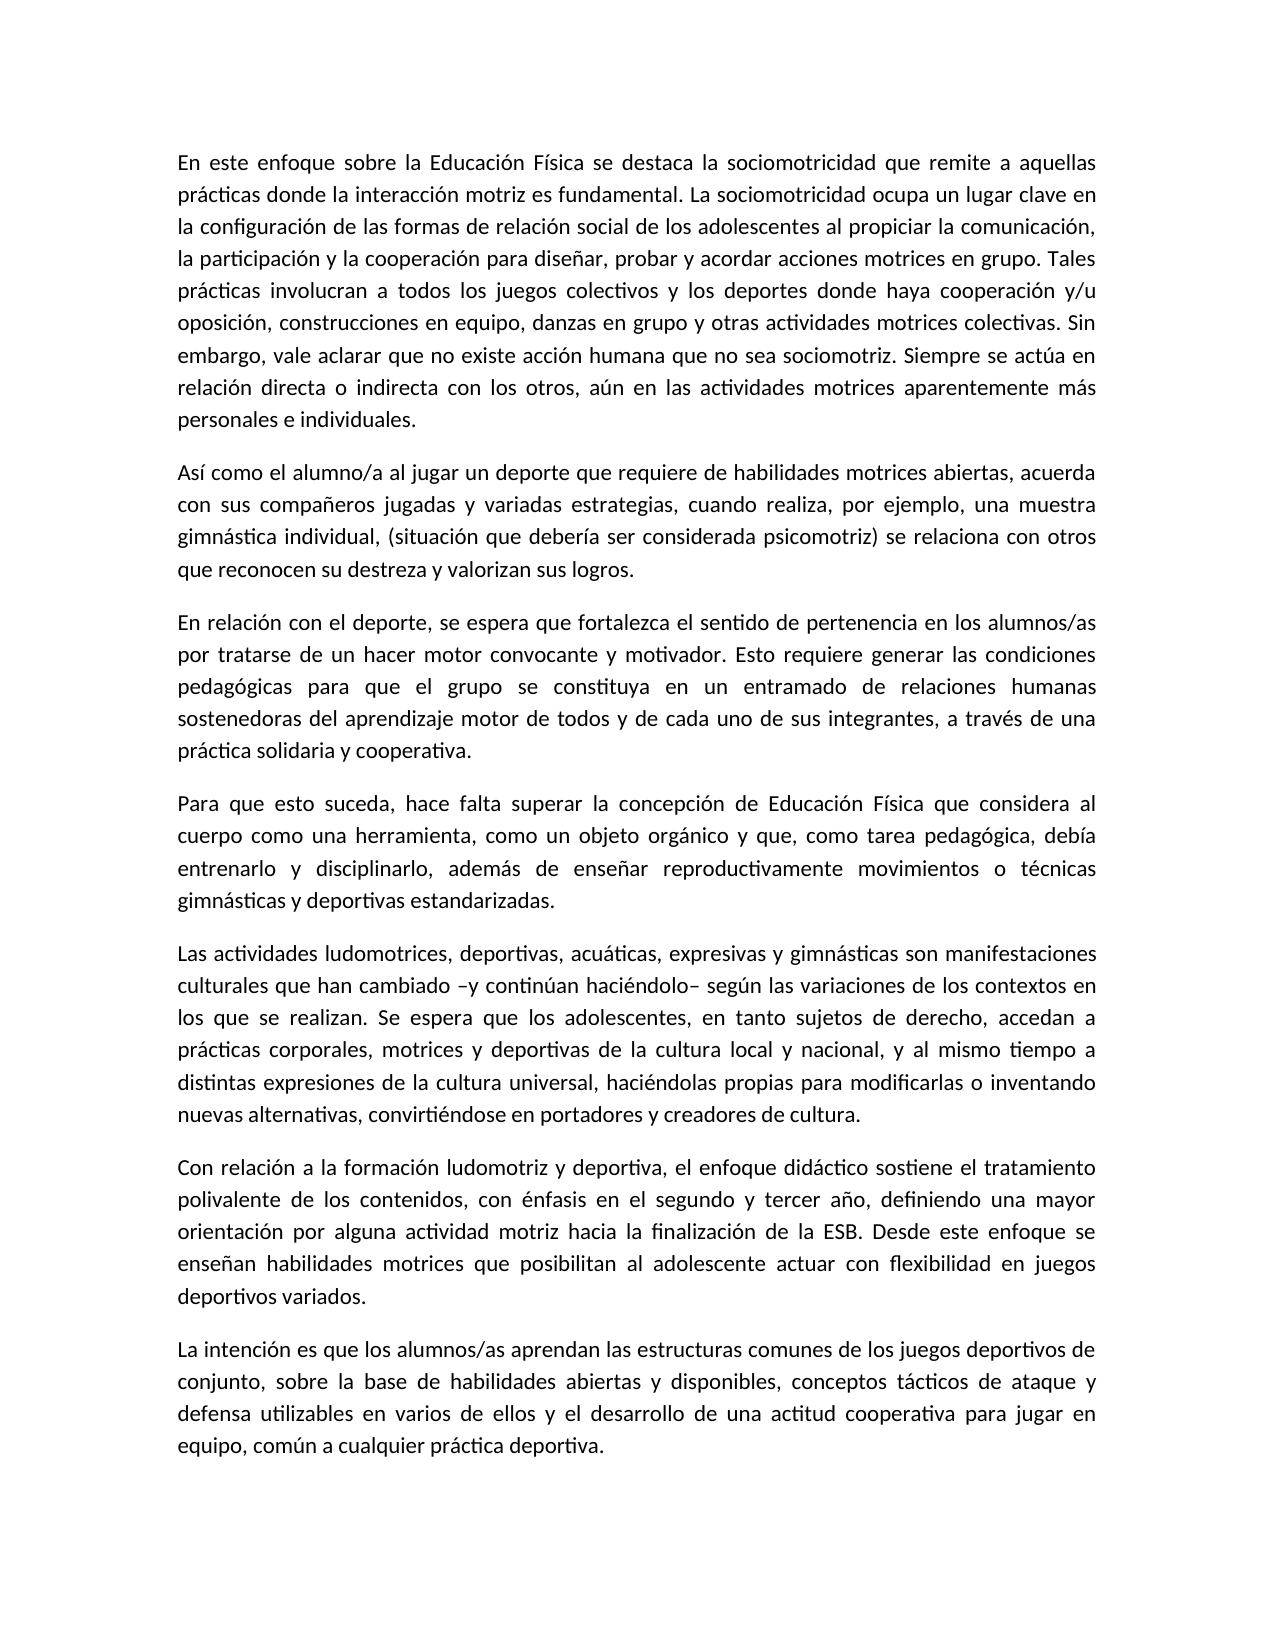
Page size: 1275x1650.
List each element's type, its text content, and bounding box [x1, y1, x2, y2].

text La intención es que los alumnos/as aprendan las estructuras comunes de los juegos deportivos de conjunto, sobre la base de habilidades abiertas y disponibles, conceptos tácticos de ataque y defensa utilizables en varios de ellos y el desarrollo de una actitud cooperativa para jugar en equipo, común a cualquier práctica deportiva. [177, 1335, 1098, 1459]
text Las actividades ludomotrices, deportivas, acuáticas, expresivas y gimnásticas son manifestaciones culturales que han cambiado –y continúan haciéndolo– según las variaciones de los contextos en los que se realizan. Se espera que los adolescentes, en tanto sujetos de derecho, accedan a prácticas corporales, motrices y deportivas de la cultura local y nacional, y al mismo tiempo a distintas expresiones de la cultura universal, haciéndolas propias para modificarlas o inventando nuevas alternativas, convirtiéndose en portadores y creadores de cultura. [177, 939, 1098, 1128]
text En relación con el deporte, se espera que fortalezca el sentido de pertenencia en los alumnos/as por tratarse de un hacer motor convocante y motivador. Esto requiere generar las condiciones pedagógicas para que el grupo se constituya en un entramado de relaciones humanas sostenedoras del aprendizaje motor de todos y de cada uno de sus integrantes, a través de una práctica solidaria y cooperativa. [177, 608, 1098, 764]
text Para que esto suceda, hace falta superar la concepción de Educación Física que considera al cuerpo como una herramienta, como un objeto orgánico y que, como tarea pedagógica, debía entrenarlo y disciplinarlo, además de enseñar reproductivamente movimientos o técnicas gimnásticas y deportivas estandarizadas. [177, 789, 1098, 914]
text Así como el alumno/a al jugar un deporte que requiere de habilidades motrices abiertas, acuerda con sus compañeros jugadas y variadas estrategias, cuando realiza, por ejemplo, una muestra gimnástica individual, (situación que debería ser considerada psicomotriz) se relaciona con otros que reconocen su destreza y valorizan sus logros. [177, 458, 1098, 583]
text Con relación a la formación ludomotriz y deportiva, el enfoque didáctico sostiene el tratamiento polivalente de los contenidos, con énfasis en el segundo y tercer año, definiendo una mayor orientación por alguna actividad motriz hacia la finalización de la ESB. Desde este enfoque se enseñan habilidades motrices que posibilitan al adolescente actuar con flexibilidad en juegos deportivos variados. [177, 1153, 1098, 1310]
text En este enfoque sobre la Educación Física se destaca la sociomotricidad que remite a aquellas prácticas donde la interacción motriz es fundamental. La sociomotricidad ocupa un lugar clave en la configuración de las formas de relación social de los adolescentes al propiciar la comunicación, la participación y la cooperación para diseñar, probar y acordar acciones motrices en grupo. Tales prácticas involucran a todos los juegos colectivos y los deportes donde haya cooperación y/u oposición, construcciones en equipo, danzas en grupo y otras actividades motrices colectivas. Sin embargo, vale aclarar que no existe acción humana que no sea sociomotriz. Siempre se actúa en relación directa o indirecta con los otros, aún en las actividades motrices aparentemente más personales e individuales. [177, 148, 1098, 433]
